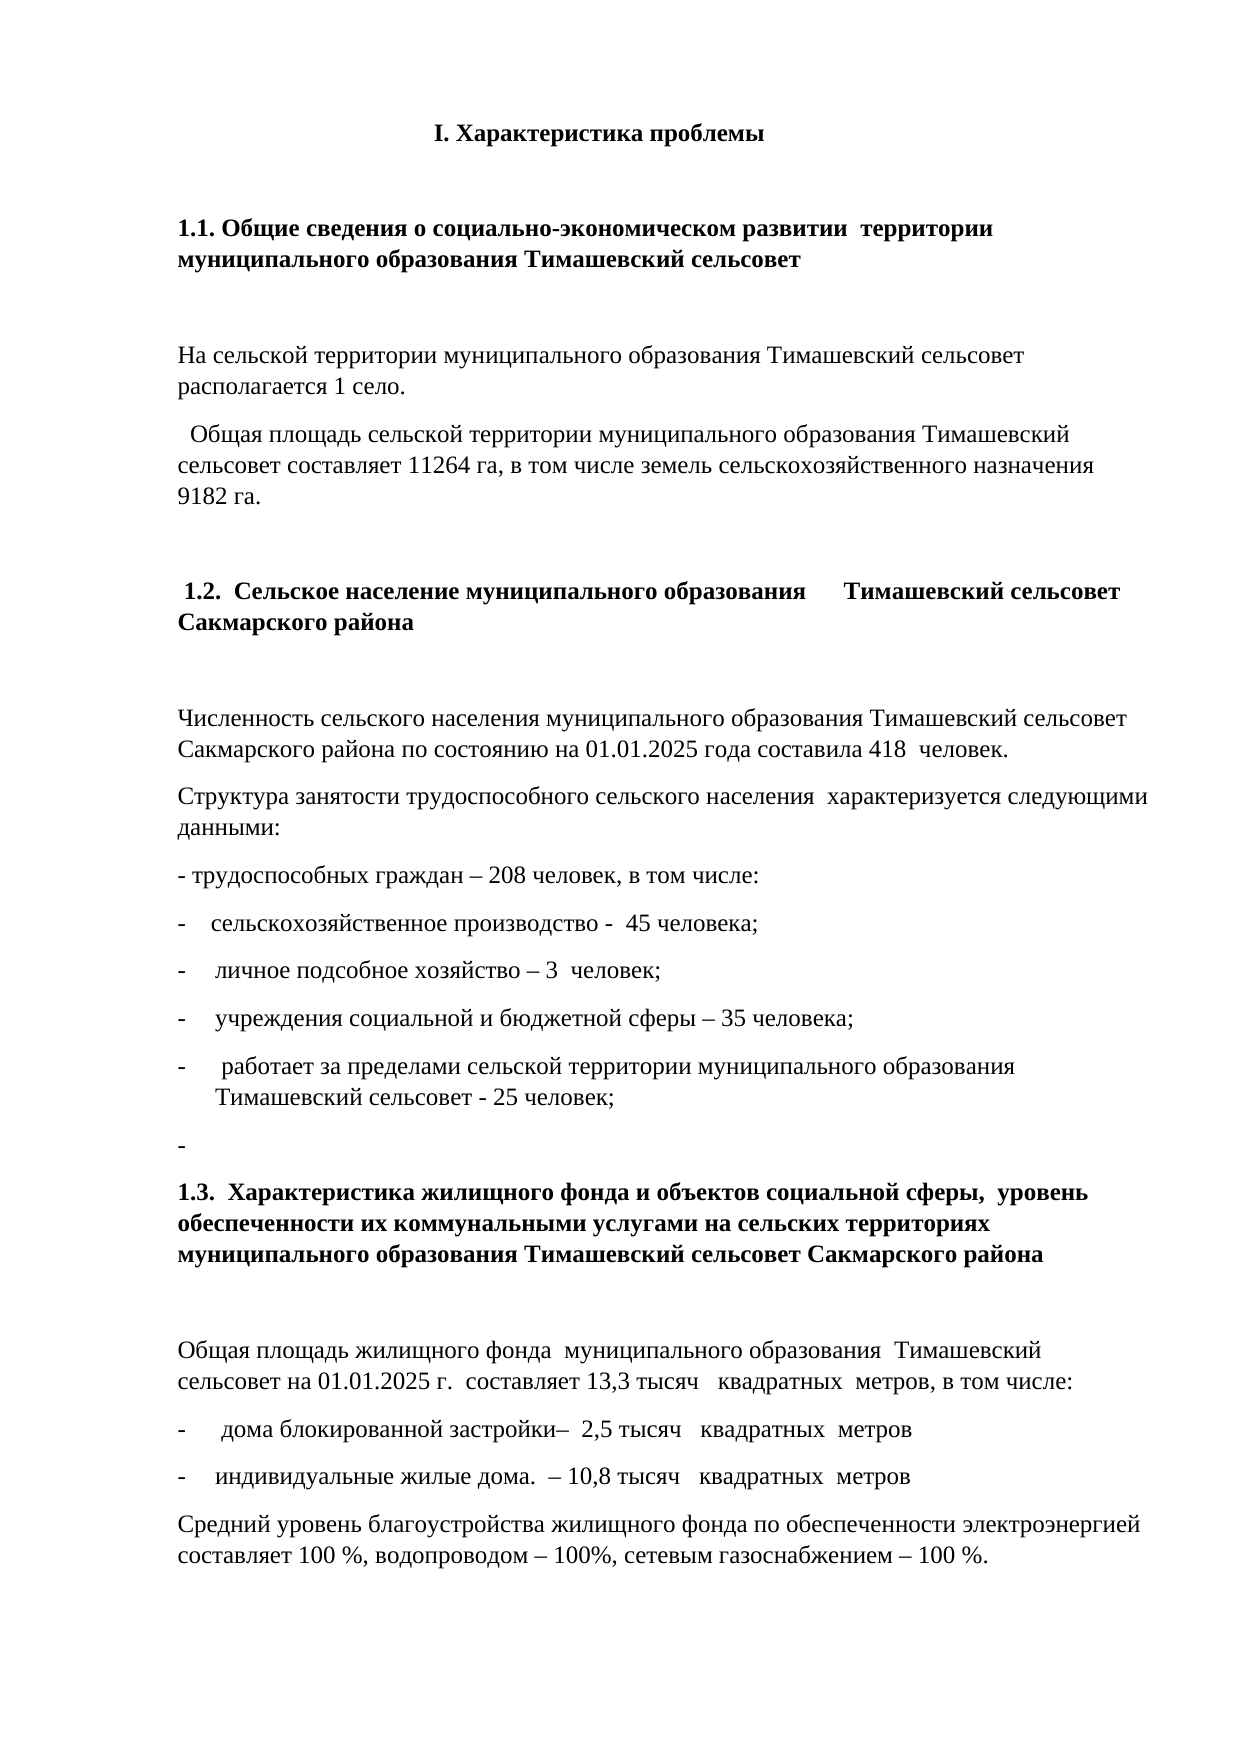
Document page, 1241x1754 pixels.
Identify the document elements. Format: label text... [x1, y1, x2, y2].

list индивидуальные жилые дома. – 10,8 тысяч квадратных метров [177, 1461, 1152, 1490]
text - трудоспособных граждан – 208 человек, в том числе: [177, 860, 1152, 889]
list личное подсобное хозяйство – 3 человек; [177, 956, 1152, 984]
text 1.3. Характеристика жилищного фонда и объектов социальной сферы, уровень обеспеченности их коммунальными услугами на сельских территориях муниципального образования Тимашевский сельсовет Сакмарского района [177, 1177, 1152, 1268]
text 1.2. Сельское население муниципального образования Тимашевский сельсовет Сакмарского района [177, 576, 1152, 636]
list учреждения социальной и бюджетной сферы – 35 человека; [177, 1003, 1152, 1032]
text I. Характеристика проблемы [177, 118, 1152, 147]
list работает за пределами сельской территории муниципального образования Тимашевский сельсовет - 25 человек; [177, 1051, 1152, 1111]
text Общая площадь жилищного фонда муниципального образования Тимашевский сельсовет на 01.01.2025 г. составляет 13,3 тысяч квадратных метров, в том числе: [177, 1335, 1152, 1395]
text Структура занятости трудоспособного сельского населения характеризуется следующими данными: [177, 781, 1152, 841]
text 1.1. Общие сведения о социально-экономическом развитии территории муниципального образования Тимашевский сельсовет [177, 213, 1152, 273]
text Численность сельского населения муниципального образования Тимашевский сельсовет Сакмарского района по состоянию на 01.01.2025 года составила 418 человек. [177, 703, 1152, 762]
text Средний уровень благоустройства жилищного фонда по обеспеченности электроэнергией составляет 100 %, водопроводом – 100%, сетевым газоснабжением – 100 %. [177, 1509, 1152, 1569]
text Общая площадь сельской территории муниципального образования Тимашевский сельсовет составляет 11264 га, в том числе земель сельскохозяйственного назначения 9182 га. [177, 419, 1152, 509]
text На сельской территории муниципального образования Тимашевский сельсовет располагается 1 село. [177, 340, 1152, 400]
list дома блокированной застройки– 2,5 тысяч квадратных метров [177, 1414, 1152, 1442]
text - сельскохозяйственное производство - 45 человека; [177, 908, 1152, 937]
